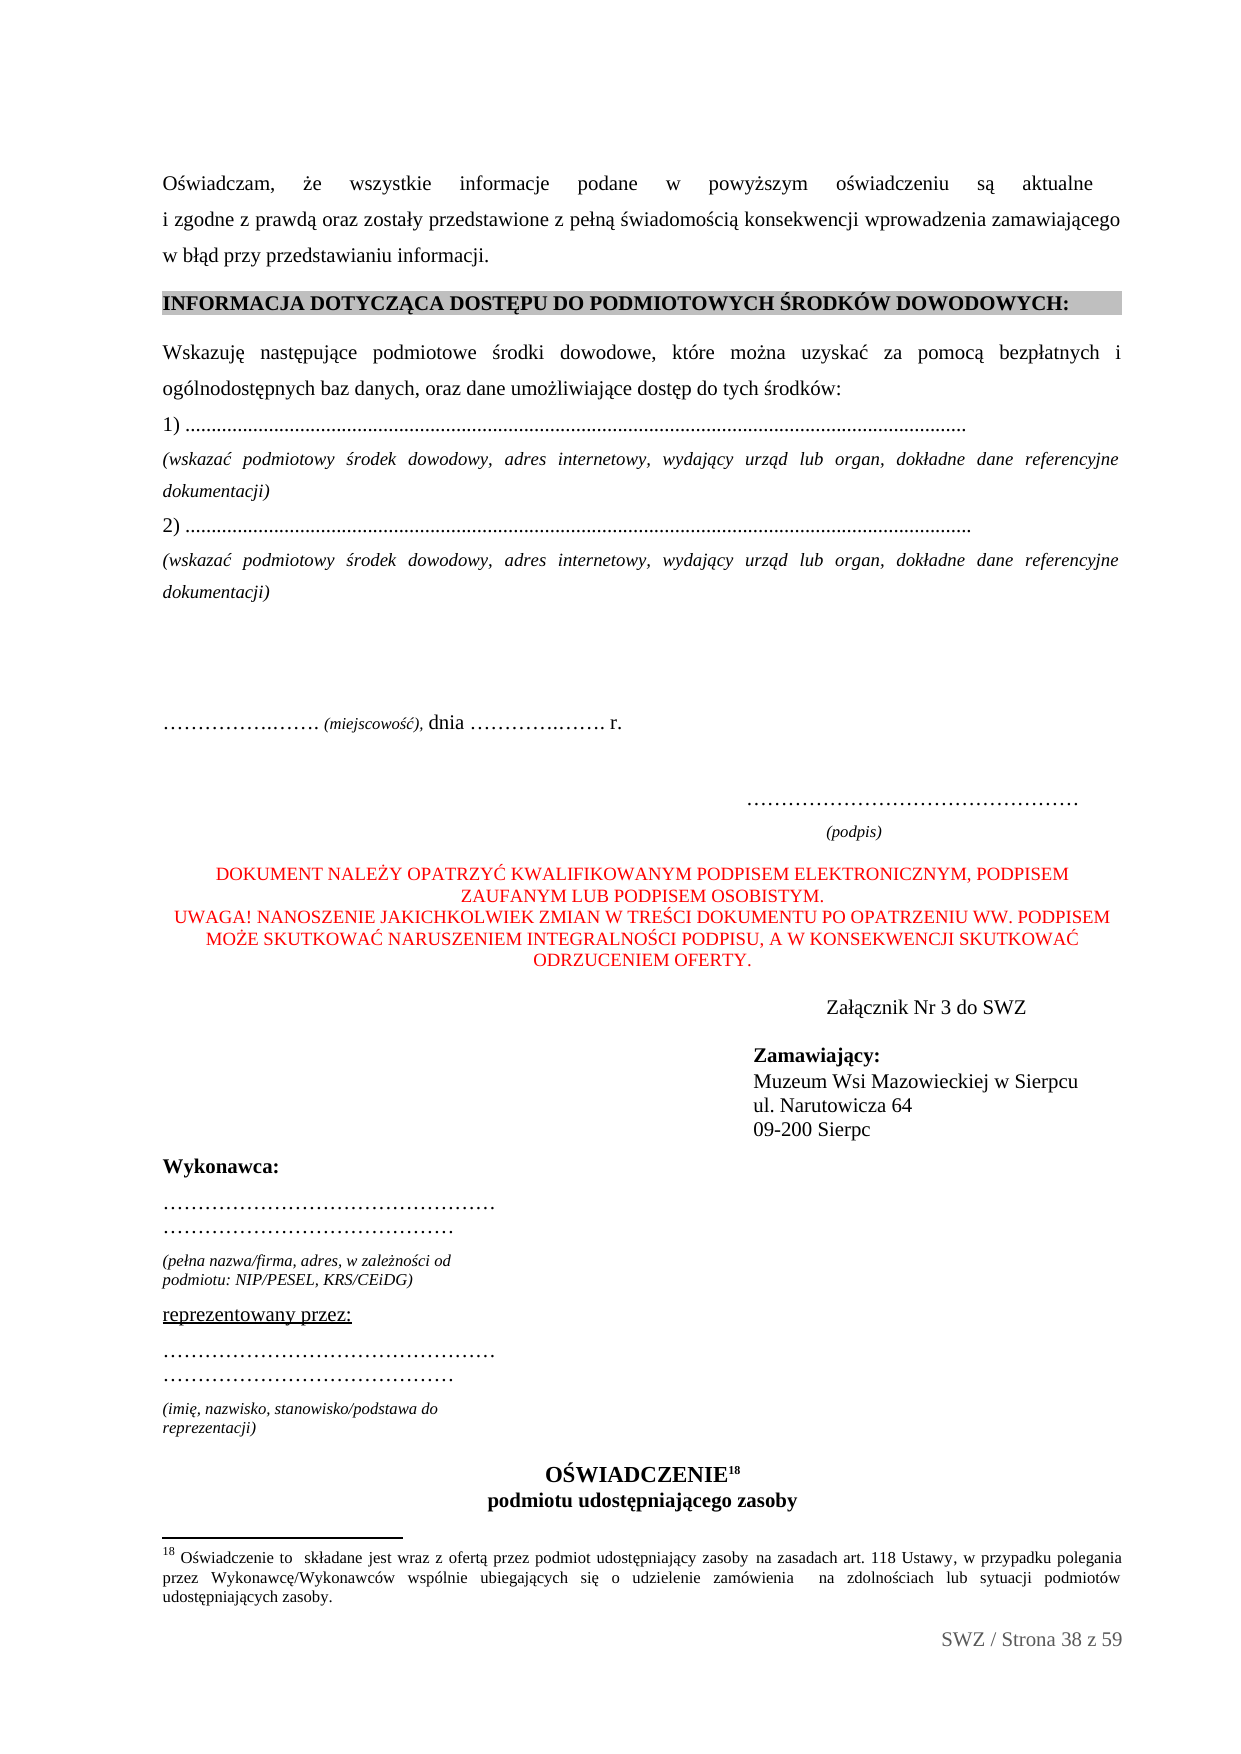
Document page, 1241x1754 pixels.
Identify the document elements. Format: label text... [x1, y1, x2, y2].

text (pełna nazwa/firma, adres, w zależności od podmiotu: NIP/PESEL, KRS/CEiDG) [162, 1251, 502, 1289]
text OŚWIADCZENIE [162, 1461, 1122, 1487]
text (imię, nazwisko, stanowisko/podstawa do reprezentacji) [162, 1399, 502, 1437]
text 1) ...................................................................................................................................................... [162, 412, 1122, 436]
text 09-200 Sierpc [162, 1117, 1122, 1141]
text reprezentowany przez: [162, 1302, 1122, 1326]
text ul. Narutowicza 64 [162, 1093, 1122, 1117]
text ……………………………………………………………………………… [162, 1338, 502, 1386]
text INFORMACJA DOTYCZĄCA DOSTĘPU DO PODMIOTOWYCH ŚRODKÓW DOWODOWYCH: [162, 291, 1122, 315]
text Załącznik Nr 3 do SWZ [752, 995, 1122, 1019]
text (podpis) [752, 822, 1122, 841]
text Muzeum Wsi Mazowieckiej w Sierpcu [162, 1069, 1122, 1093]
text Oświadczam, że wszystkie informacje podane w powyższym oświadczeniu są aktualne i zgodne z prawdą oraz zostały przedstawione z pełną świadomością konsekwencji wprowadzenia zamawiającego w błąd przy przedstawianiu informacji. [162, 171, 1122, 267]
text Zamawiający: [162, 1043, 1122, 1067]
text Wskazuję następujące podmiotowe środki dowodowe, które można uzyskać za pomocą bezpłatnych i ogólnodostępnych baz danych, oraz dane umożliwiające dostęp do tych środków: [162, 340, 1122, 400]
text …………….……. (miejscowość), dnia ………….……. r. [162, 710, 1122, 734]
text (wskazać podmiotowy środek dowodowy, adres internetowy, wydający urząd lub organ, dokładne dane referencyjne dokumentacji) [162, 549, 1122, 602]
text UWAGA! NANOSZENIE JAKICHKOLWIEK ZMIAN W TREŚCI DOKUMENTU PO OPATRZENIU WW. PODPISEM MOŻE SKUTKOWAĆ NARUSZENIEM INTEGRALNOŚCI PODPISU, A W KONSEKWENCJI SKUTKOWAĆ ODRZUCENIEM OFERTY. [162, 906, 1122, 971]
text 2) ....................................................................................................................................................... [162, 513, 1122, 537]
text podmiotu udostępniającego zasoby [162, 1487, 1122, 1512]
text DOKUMENT NALEŻY OPATRZYĆ KWALIFIKOWANYM PODPISEM ELEKTRONICZNYM, PODPISEM ZAUFANYM LUB PODPISEM OSOBISTYM. [162, 863, 1122, 906]
text Wykonawca: [162, 1153, 1122, 1178]
text (wskazać podmiotowy środek dowodowy, adres internetowy, wydający urząd lub organ, dokładne dane referencyjne dokumentacji) [162, 448, 1122, 502]
text ………………………………………… [162, 786, 1122, 810]
text ……………………………………………………………………………… [162, 1190, 502, 1238]
